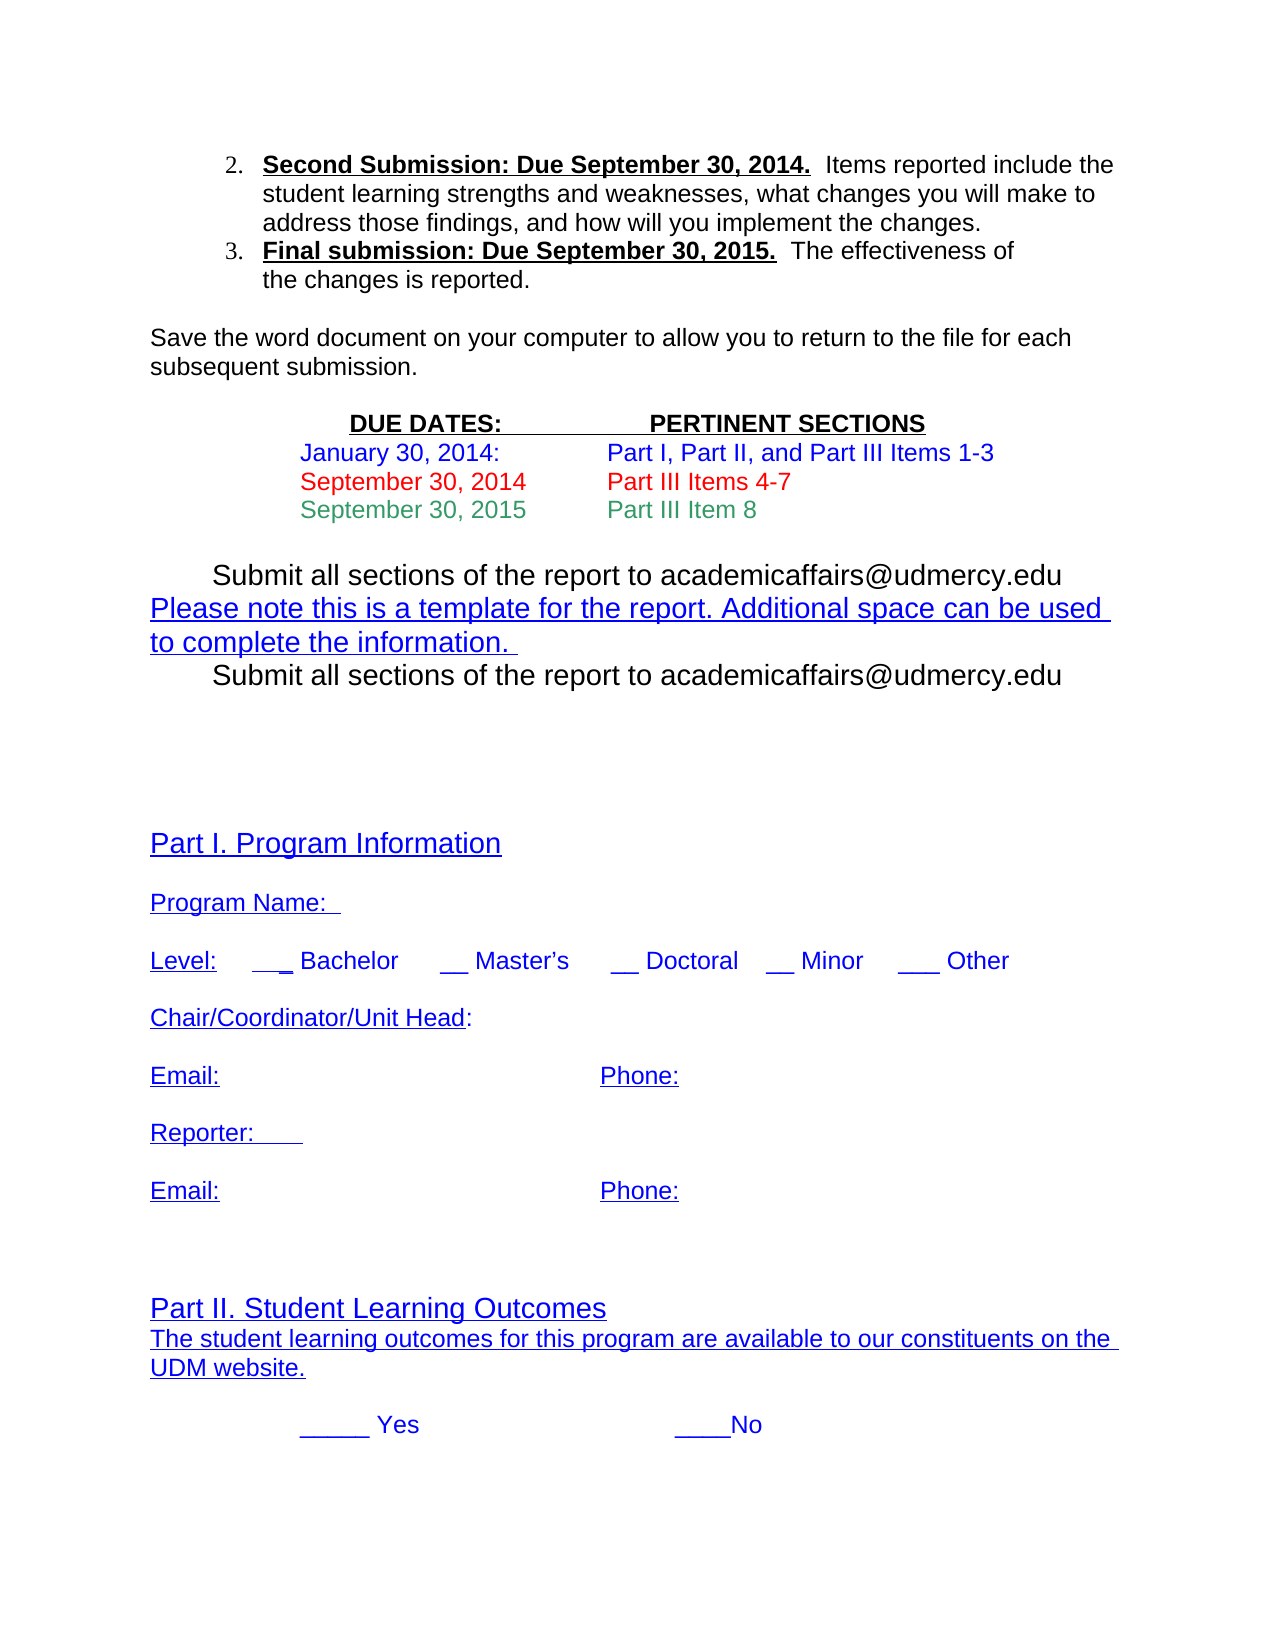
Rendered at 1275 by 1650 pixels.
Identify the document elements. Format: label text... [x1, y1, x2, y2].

text The student learning outcomes for this program are available to our constituents on the UDM website. [150, 1324, 1125, 1382]
text DUE DATES: PERTINENT SECTIONS [150, 409, 1125, 438]
text Please note this is a template for the report. Additional space can be used to complete the information. [150, 591, 1125, 658]
text Reporter: [150, 1118, 1125, 1147]
text Part II. Student Learning Outcomes [150, 1291, 1125, 1324]
text Submit all sections of the report to academicaffairs@udmercy.edu [150, 557, 1125, 591]
text Chair/Coordinator/Unit Head: [150, 1003, 1125, 1032]
text Email: Phone: [150, 1176, 1125, 1204]
text the changes is reported. [225, 265, 1125, 294]
text January 30, 2014: Part I, Part II, and Part III Items 1-3 [225, 438, 1125, 466]
text Part I. Program Information [150, 826, 1125, 859]
text Program Name: [150, 888, 1125, 917]
text Submit all sections of the report to academicaffairs@udmercy.edu [150, 658, 1125, 692]
list Final submission: Due September 30, 2015. The effectiveness of [225, 236, 1125, 265]
text Email: Phone: [150, 1061, 1125, 1089]
text Save the word document on your computer to allow you to return to the file for each subsequent submission. [150, 323, 1125, 380]
text Level: _ Bachelor __ Master’s __ Doctoral __ Minor ___ Other [150, 946, 1125, 974]
text September 30, 2014 Part III Items 4-7 [225, 466, 1125, 495]
text September 30, 2015 Part III Item 8 [225, 495, 1125, 524]
list Second Submission: Due September 30, 2014. Items reported include the student learning strengths and weaknesses, what changes you will make to address those findings, and how will you implement the changes. [225, 150, 1125, 236]
text _____ Yes ____No [150, 1410, 1125, 1439]
